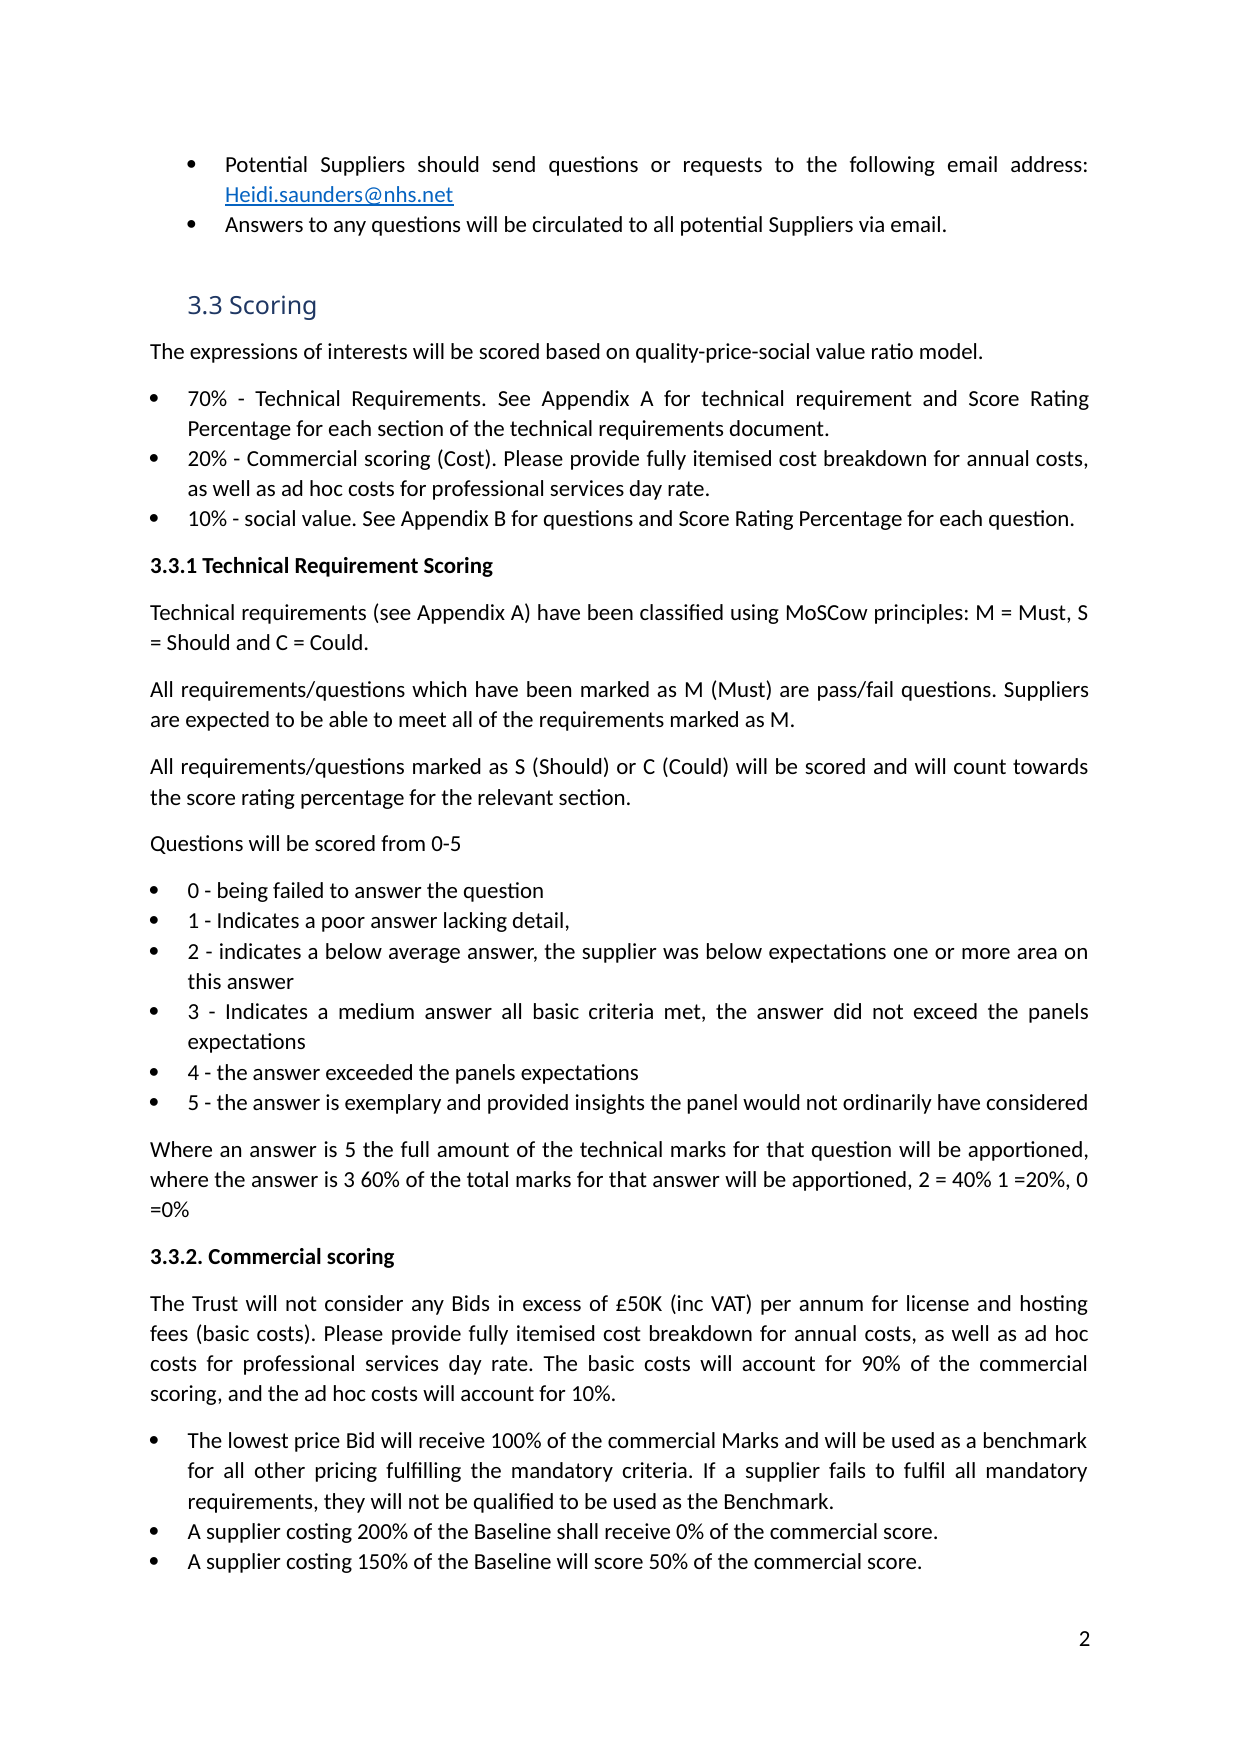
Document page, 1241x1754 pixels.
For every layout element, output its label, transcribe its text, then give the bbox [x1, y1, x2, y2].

list Potential Suppliers should send questions or requests to the following email address: Heidi.saunders@nhs.net [187, 150, 1090, 208]
text 3.3.2. Commercial scoring [150, 1242, 1090, 1270]
list 4 - the answer exceeded the panels expectations [150, 1058, 1090, 1086]
list 1 - Indicates a poor answer lacking detail, [150, 907, 1090, 934]
text Questions will be scored from 0-5 [150, 829, 1090, 857]
list 5 - the answer is exemplary and provided insights the panel would not ordinarily have considered [150, 1088, 1090, 1116]
list 10% - social value. See Appendix B for questions and Score Rating Percentage for each question. [150, 504, 1090, 532]
text Where an answer is 5 the full amount of the technical marks for that question will be apportioned, where the answer is 3 60% of the total marks for that answer will be apportioned, 2 = 40% 1 =20%, 0 =0% [150, 1135, 1090, 1223]
list Answers to any questions will be circulated to all potential Suppliers via email. [187, 210, 1090, 238]
list 2 - indicates a below average answer, the supplier was below expectations one or more area on this answer [150, 937, 1090, 995]
text All requirements/questions which have been marked as M (Must) are pass/fail questions. Suppliers are expected to be able to meet all of the requirements marked as M. [150, 675, 1090, 733]
list A supplier costing 200% of the Baseline shall receive 0% of the commercial score. [150, 1517, 1090, 1545]
list A supplier costing 150% of the Baseline will score 50% of the commercial score. [150, 1547, 1090, 1575]
text The expressions of interests will be scored based on quality-price-social value ratio model. [150, 337, 1090, 365]
text Technical requirements (see Appendix A) have been classified using MoSCow principles: M = Must, S = Should and C = Could. [150, 598, 1090, 656]
text The Trust will not consider any Bids in excess of £50K (inc VAT) per annum for license and hosting fees (basic costs). Please provide fully itemised cost breakdown for annual costs, as well as ad hoc costs for professional services day rate. The basic costs will account for 90% of the commercial scoring, and the ad hoc costs will account for 10%. [150, 1289, 1090, 1407]
list 70% - Technical Requirements. See Appendix A for technical requirement and Score Rating Percentage for each section of the technical requirements document. [150, 384, 1090, 442]
text 3.3.1 Technical Requirement Scoring [150, 551, 1090, 579]
list The lowest price Bid will receive 100% of the commercial Marks and will be used as a benchmark for all other pricing fulfilling the mandatory criteria. If a supplier fails to fulfil all mandatory requirements, they will not be qualified to be used as the Benchmark. [150, 1426, 1090, 1515]
list 20% - Commercial scoring (Cost). Please provide fully itemised cost breakdown for annual costs, as well as ad hoc costs for professional services day rate. [150, 444, 1090, 502]
subtitle 3.3 Scoring [187, 287, 1090, 322]
list 0 - being failed to answer the question [150, 876, 1090, 904]
list 3 - Indicates a medium answer all basic criteria met, the answer did not exceed the panels expectations [150, 997, 1090, 1055]
text All requirements/questions marked as S (Should) or C (Could) will be scored and will count towards the score rating percentage for the relevant section. [150, 752, 1090, 811]
